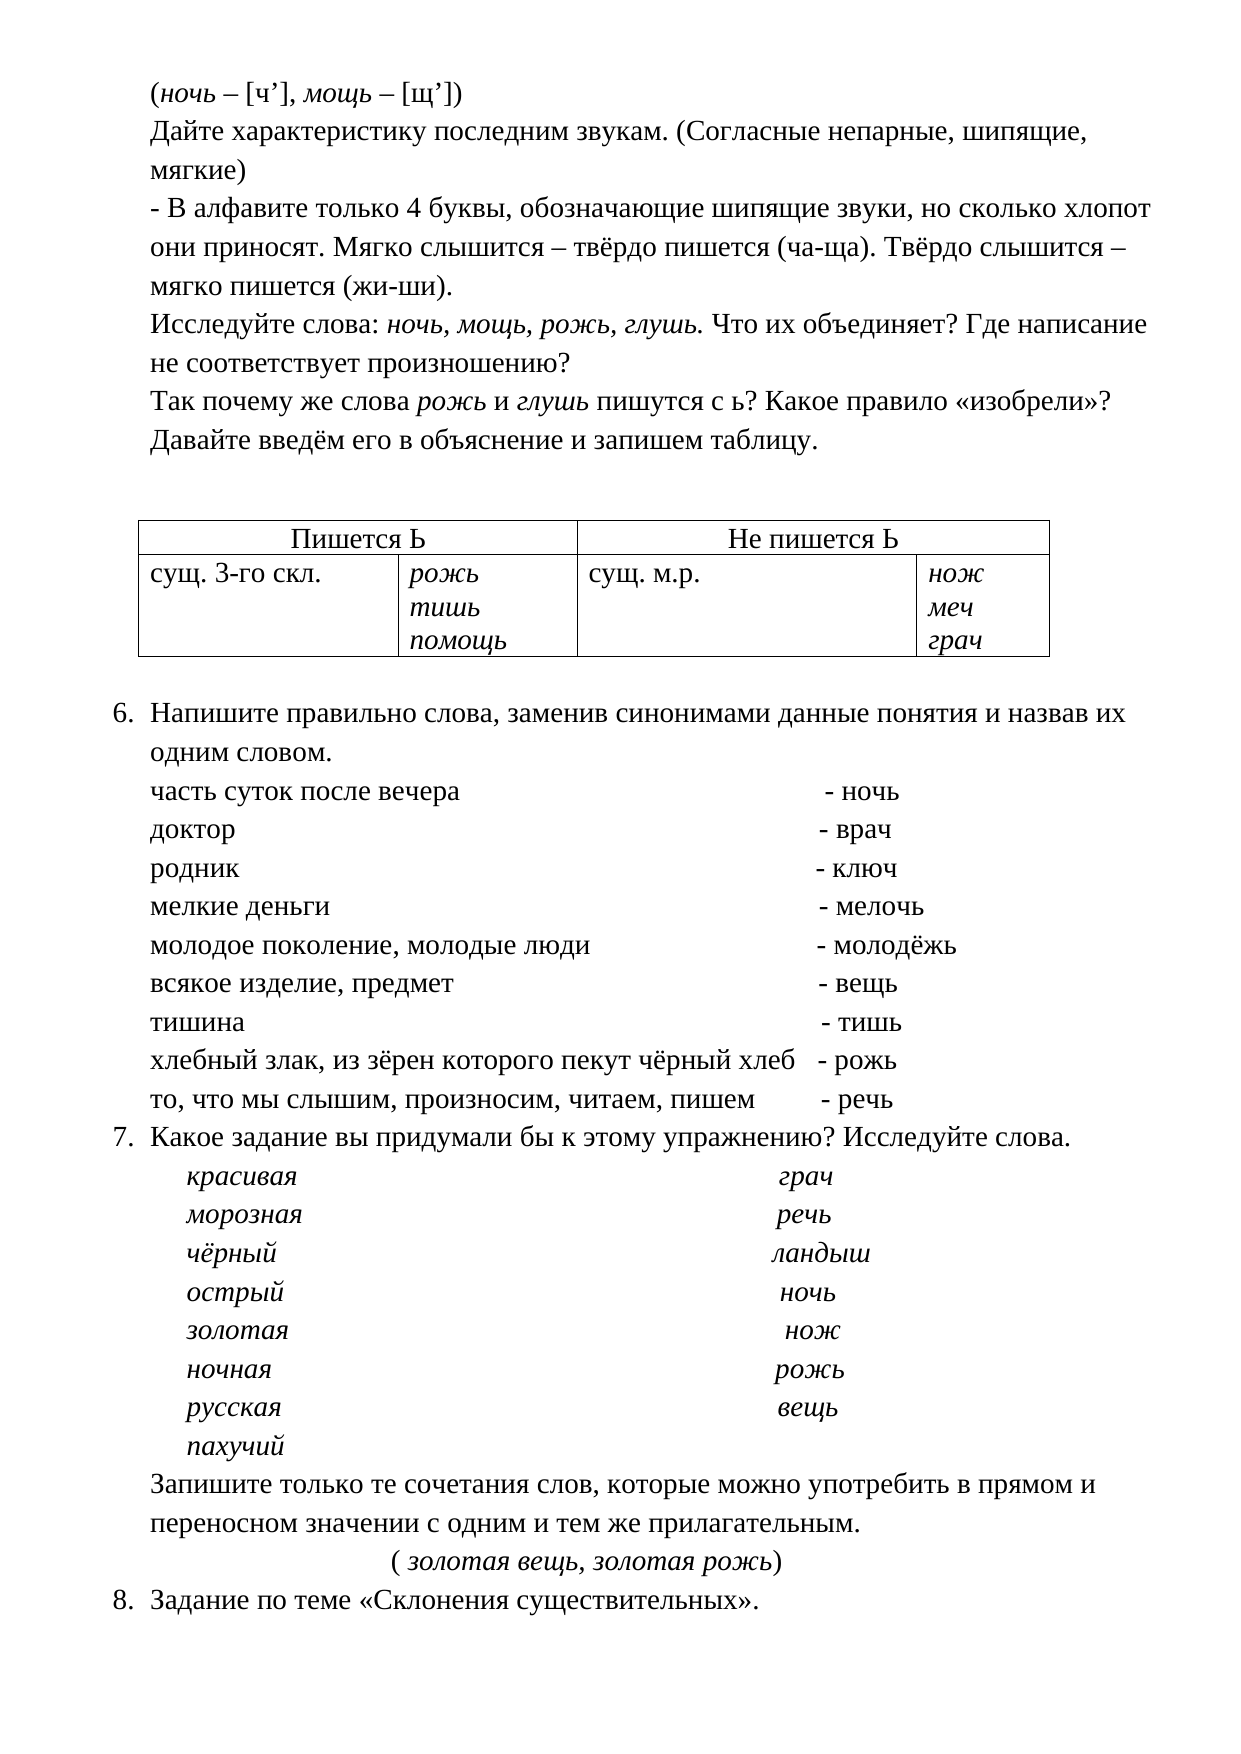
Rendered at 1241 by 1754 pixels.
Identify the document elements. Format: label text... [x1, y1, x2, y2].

list - В алфавите только 4 буквы, обозначающие шипящие звуки, но сколько хлопот они приносят. Мягко слышится – твёрдо пишется (ча-ща). Твёрдо слышится – мягко пишется (жи-ши). [150, 191, 1165, 301]
list хлебный злак, из зёрен которого пекут чёрный хлеб - рожь [150, 1042, 1165, 1076]
list Исследуйте слова: ночь, мощь, рожь, глушь. Что их объединяет? Где написание не соответствует произношению? [150, 306, 1165, 378]
list русская вещь [150, 1389, 1165, 1423]
table_header Пишется Ь [139, 521, 577, 554]
list часть суток после вечера - ночь [150, 773, 1165, 806]
table_cell сущ. 3-го скл. [139, 555, 398, 656]
list Так почему же слова рожь и глушь пишутся с ь? Какое правило «изобрели»? Давайте введём его в объяснение и запишем таблицу. [150, 383, 1165, 455]
list ( золотая вещь, золотая рожь) [150, 1543, 1165, 1577]
list золотая нож [150, 1312, 1165, 1346]
list острый ночь [150, 1274, 1165, 1307]
list красивая грач [150, 1158, 1165, 1192]
list морозная речь [150, 1197, 1165, 1230]
list (ночь – [ч’], мощь – [щ’]) [150, 75, 1165, 108]
list Какое задание вы придумали бы к этому упражнению? Исследуйте слова. [112, 1119, 1165, 1153]
list то, что мы слышим, произносим, читаем, пишем - речь [150, 1081, 1165, 1114]
list ночная рожь [150, 1351, 1165, 1384]
list Дайте характеристику последним звукам. (Согласные непарные, шипящие, мягкие) [150, 113, 1165, 186]
list Задание по теме «Склонения существительных». [112, 1582, 1165, 1616]
list чёрный ландыш [150, 1235, 1165, 1269]
list мелкие деньги - мелочь [150, 888, 1165, 922]
list всякое изделие, предмет - вещь [150, 965, 1165, 999]
list пахучий [150, 1428, 1165, 1461]
list молодое поколение, молодые люди - молодёжь [150, 927, 1165, 960]
table_cell сущ. м.р. [578, 555, 916, 656]
table_cell рожь тишь помощь [399, 555, 577, 656]
table_header Не пишется Ь [578, 521, 1049, 554]
list Напишите правильно слова, заменив синонимами данные понятия и назвав их одним словом. [112, 696, 1165, 768]
list Запишите только те сочетания слов, которые можно употребить в прямом и переносном значении с одним и тем же прилагательным. [150, 1466, 1165, 1538]
table_cell нож меч грач [917, 555, 1049, 656]
list тишина - тишь [150, 1004, 1165, 1037]
list доктор - врач [150, 811, 1165, 845]
list родник - ключ [150, 850, 1165, 883]
